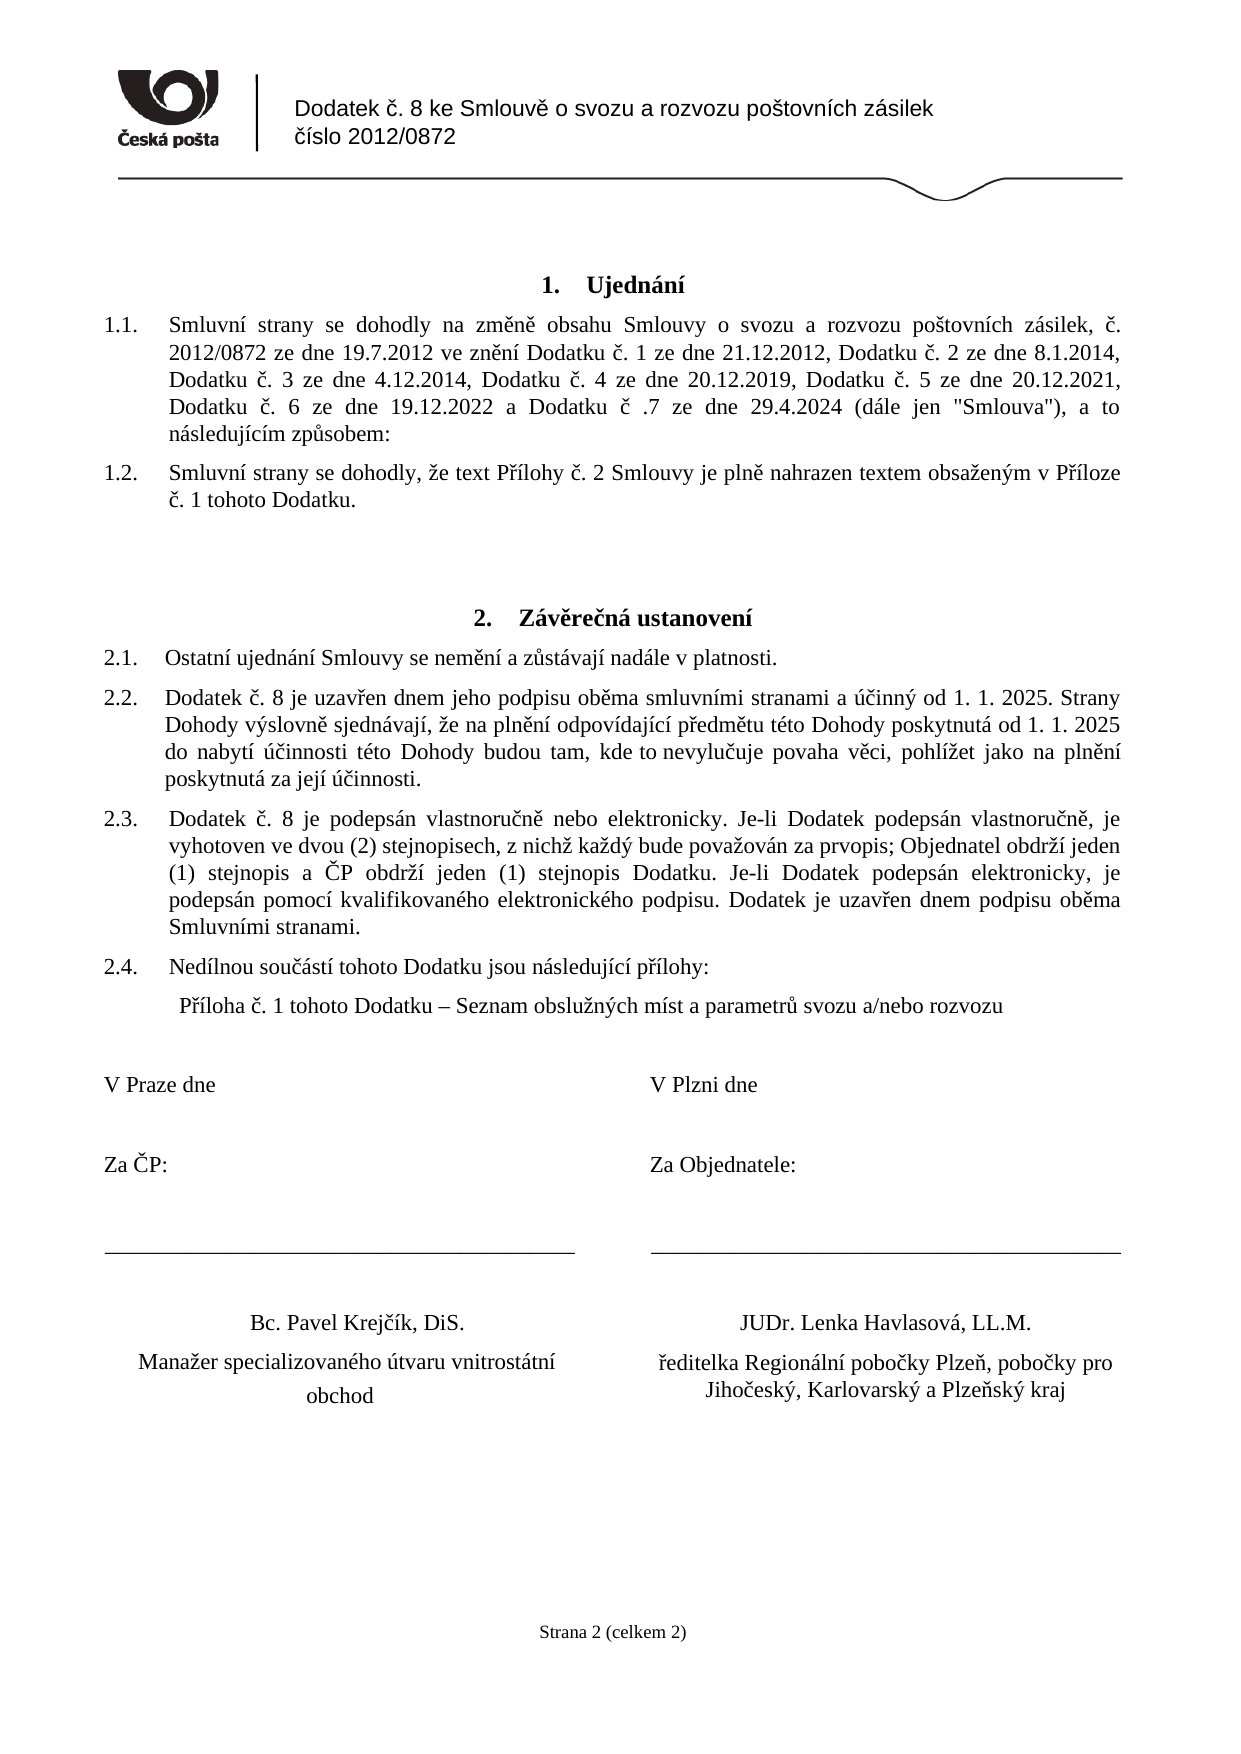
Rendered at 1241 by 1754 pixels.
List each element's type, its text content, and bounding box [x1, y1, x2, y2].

list obchod [103, 1382, 576, 1409]
list Za ČP: [103, 1150, 576, 1177]
list _________________________________________ [103, 1229, 576, 1257]
text Ujednání [103, 272, 1122, 299]
picture [118, 70, 219, 148]
list _________________________________________ [649, 1229, 1122, 1257]
list Dodatek č. 8 je uzavřen dnem jeho podpisu oběma smluvními stranami a účinný od 1. 1. 2025. Strany Dohody výslovně sjednávají, že na plnění odpovídající předmětu této Dohody poskytnutá od 1. 1. 2025 do nabytí účinnosti této Dohody budou tam, kde to nevylučuje povaha věci, pohlížet jako na plnění poskytnutá za její účinnosti. [103, 684, 1122, 792]
list ředitelka Regionální pobočky Plzeň, pobočky pro Jihočeský, Karlovarský a Plzeňský kraj [649, 1348, 1122, 1402]
list V Plzni dne [649, 1071, 1122, 1098]
list Příloha č. 1 tohoto Dodatku – Seznam obslužných míst a parametrů svozu a/nebo rozvozu [139, 992, 1122, 1019]
list Smluvní strany se dohodly, že text Přílohy č. 2 Smlouvy je plně nahrazen textem obsaženým v Příloze č. 1 tohoto Dodatku. [103, 459, 1122, 513]
list Smluvní strany se dohodly na změně obsahu Smlouvy o svozu a rozvozu poštovních zásilek, č. 2012/0872 ze dne 19.7.2012 ve znění Dodatku č. 1 ze dne 21.12.2012, Dodatku č. 2 ze dne 8.1.2014, Dodatku č. 3 ze dne 4.12.2014, Dodatku č. 4 ze dne 20.12.2019, Dodatku č. 5 ze dne 20.12.2021, Dodatku č. 6 ze dne 19.12.2022 a Dodatku č .7 ze dne 29.4.2024 (dále jen "Smlouva"), a to následujícím způsobem: [103, 311, 1122, 447]
list Manažer specializovaného útvaru vnitrostátní [118, 1348, 576, 1374]
list Za Objednatele: [649, 1150, 1122, 1177]
list Nedílnou součástí tohoto Dodatku jsou následující přílohy: [103, 952, 1122, 979]
picture [118, 177, 1123, 201]
text Závěrečná ustanovení [103, 604, 1122, 632]
list Ostatní ujednání Smlouvy se nemění a zůstávají nadále v platnosti. [103, 644, 1122, 671]
list V Praze dne [103, 1071, 576, 1098]
list JUDr. Lenka Havlasová, LL.M. [649, 1309, 1122, 1336]
list Dodatek č. 8 je podepsán vlastnoručně nebo elektronicky. Je-li Dodatek podepsán vlastnoručně, je vyhotoven ve dvou (2) stejnopisech, z nichž každý bude považován za prvopis; Objednatel obdrží jeden (1) stejnopis a ČP obdrží jeden (1) stejnopis Dodatku. Je-li Dodatek podepsán elektronicky, je podepsán pomocí kvalifikovaného elektronického podpisu. Dodatek je uzavřen dnem podpisu oběma Smluvními stranami. [103, 804, 1122, 940]
list Bc. Pavel Krejčík, DiS. [103, 1309, 576, 1336]
